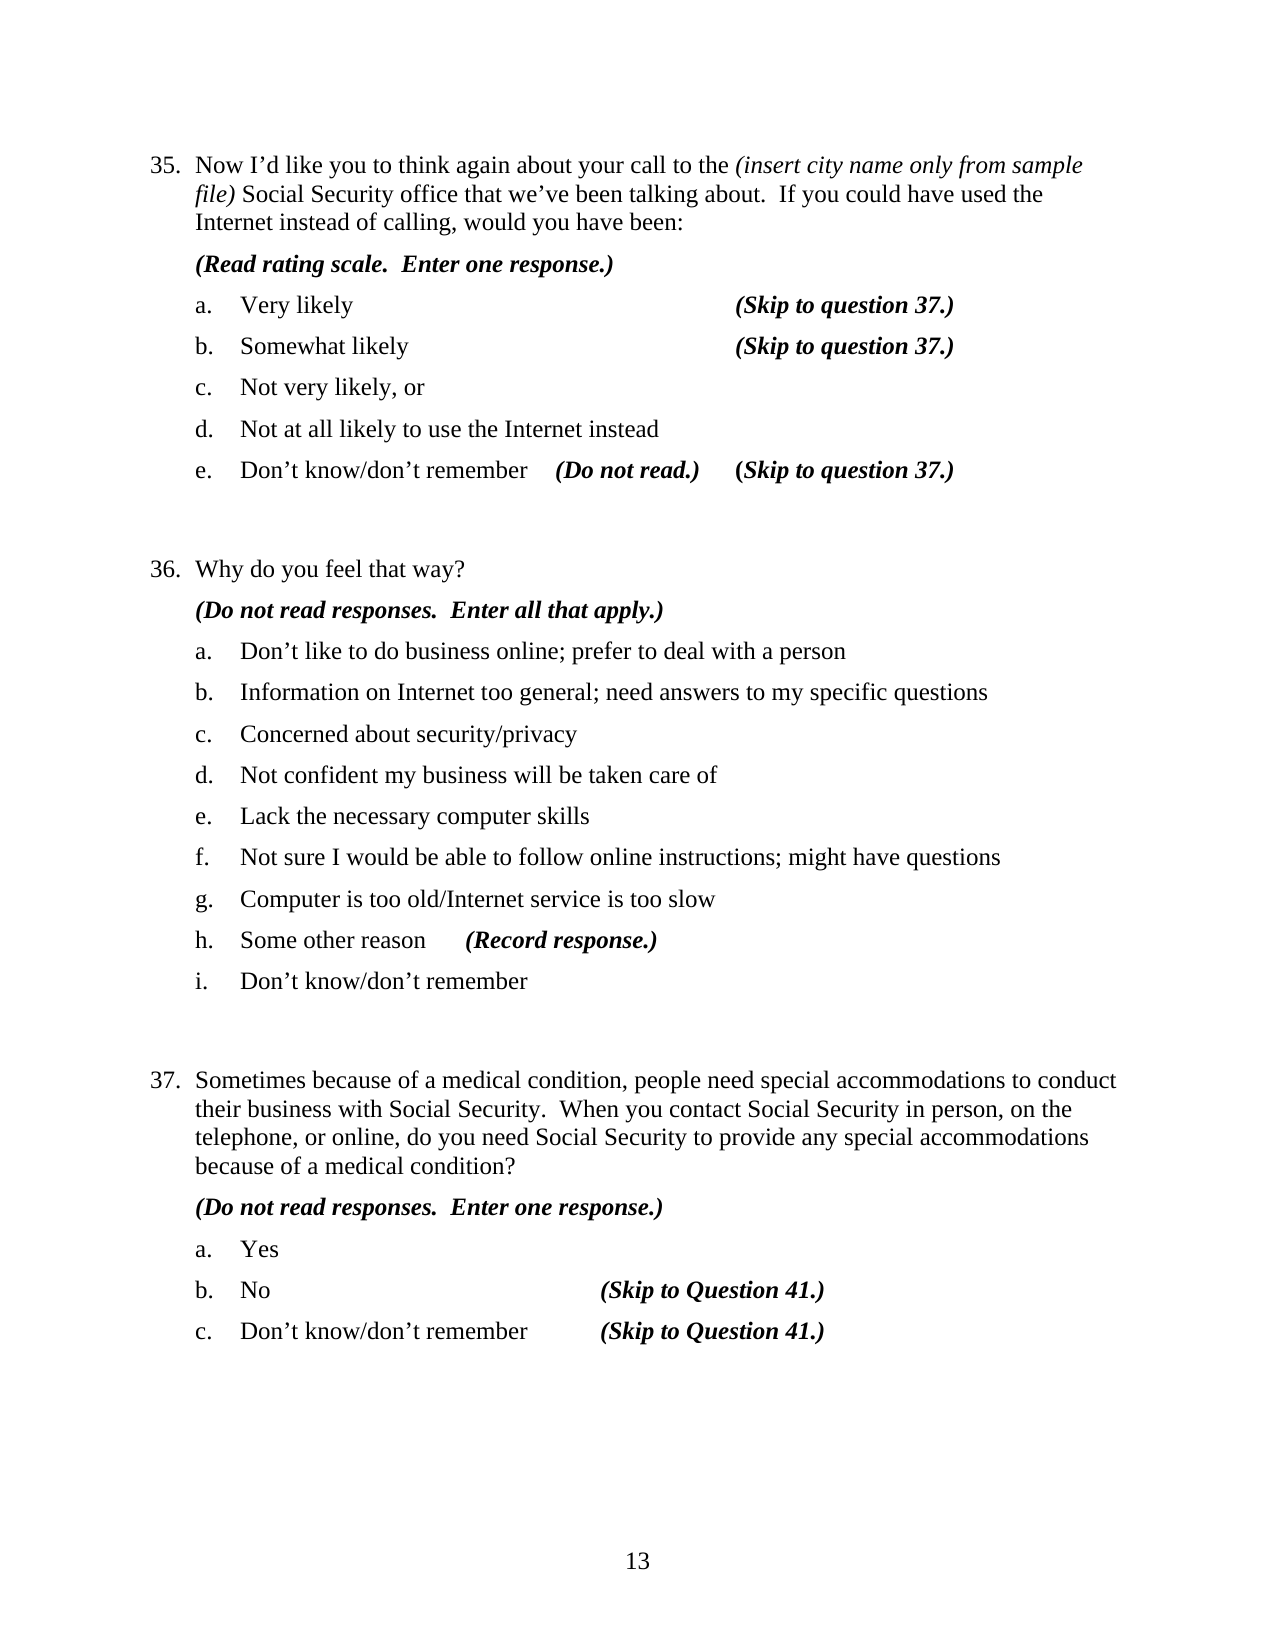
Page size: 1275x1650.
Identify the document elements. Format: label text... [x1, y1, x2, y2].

list Lack the necessary computer skills [195, 801, 1125, 830]
list Yes [195, 1234, 1125, 1262]
list Not confident my business will be taken care of [195, 760, 1125, 789]
list Not at all likely to use the Internet instead [195, 414, 1125, 442]
list Sometimes because of a medical condition, people need special accommodations to conduct their business with Social Security. When you contact Social Security in person, on the telephone, or online, do you need Social Security to provide any special accommodations because of a medical condition? [150, 1065, 1125, 1180]
list Some other reason (Record response.) [195, 925, 1125, 954]
list Not very likely, or [195, 372, 1125, 401]
list Why do you feel that way? [150, 554, 1125, 582]
list Not sure I would be able to follow online instructions; might have questions [195, 842, 1125, 871]
text (Do not read responses. Enter one response.) [195, 1192, 1125, 1221]
text (Read rating scale. Enter one response.) [195, 249, 1125, 277]
list Don’t know/don’t remember (Skip to Question 41.) [195, 1316, 1125, 1345]
list Don’t know/don’t remember (Do not read.) (Skip to question 37.) [195, 455, 1125, 484]
list Don’t know/don’t remember [195, 966, 1125, 995]
list Very likely (Skip to question 37.) [195, 290, 1125, 319]
list Concerned about security/privacy [195, 719, 1125, 747]
list Don’t like to do business online; prefer to deal with a person [195, 636, 1125, 665]
list Now I’d like you to think again about your call to the (insert city name only from sample file) Social Security office that we’ve been talking about. If you could have used the Internet instead of calling, would you have been: [150, 150, 1125, 236]
list No (Skip to Question 41.) [195, 1275, 1125, 1304]
list Information on Internet too general; need answers to my specific questions [195, 677, 1125, 706]
text (Do not read responses. Enter all that apply.) [195, 595, 1125, 624]
list Computer is too old/Internet service is too slow [195, 884, 1125, 912]
list Somewhat likely (Skip to question 37.) [195, 331, 1125, 360]
